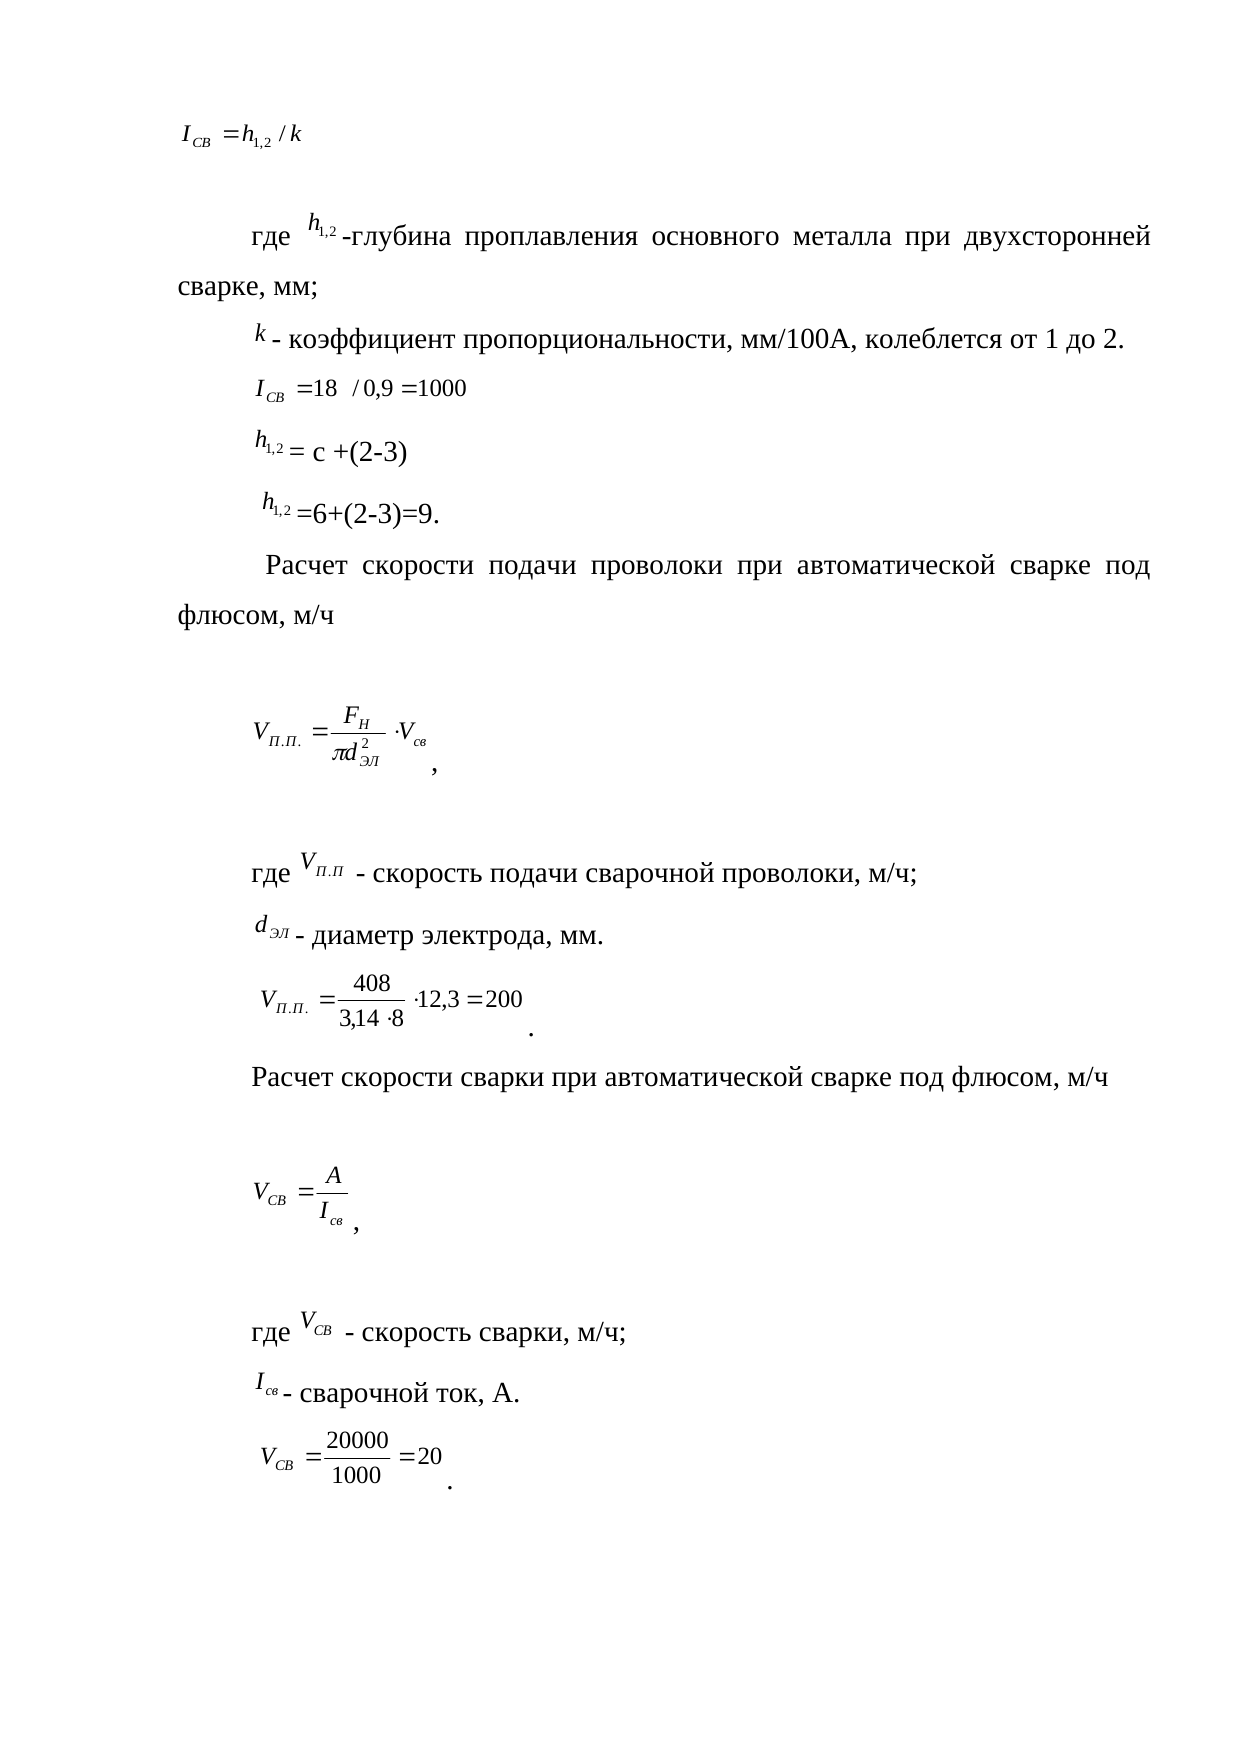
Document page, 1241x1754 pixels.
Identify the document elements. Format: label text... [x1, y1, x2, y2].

text где - скорость подачи сварочной проволоки, м/ч; [177, 845, 1152, 888]
text где - скорость сварки, м/ч; [177, 1304, 1152, 1348]
text где -глубина проплавления основного металла при двухсторонней сварке, мм; [177, 206, 1152, 302]
text . [177, 967, 1152, 1043]
text - сварочной ток, А. [177, 1364, 1152, 1408]
text - коэффициент пропорциональности, мм/100А, колеблется от 1 до 2. [177, 318, 1152, 354]
text , [177, 1160, 1152, 1237]
text = с +(2-3) [177, 422, 1152, 468]
text , [177, 698, 1152, 778]
text . [177, 1425, 1152, 1495]
text - диаметр электрода, мм. [177, 905, 1152, 951]
text =6+(2-3)=9. [177, 485, 1152, 530]
text Расчет скорости сварки при автоматической сварке под флюсом, м/ч [177, 1059, 1152, 1093]
text Расчет скорости подачи проволоки при автоматической сварке под флюсом, м/ч [177, 547, 1152, 631]
